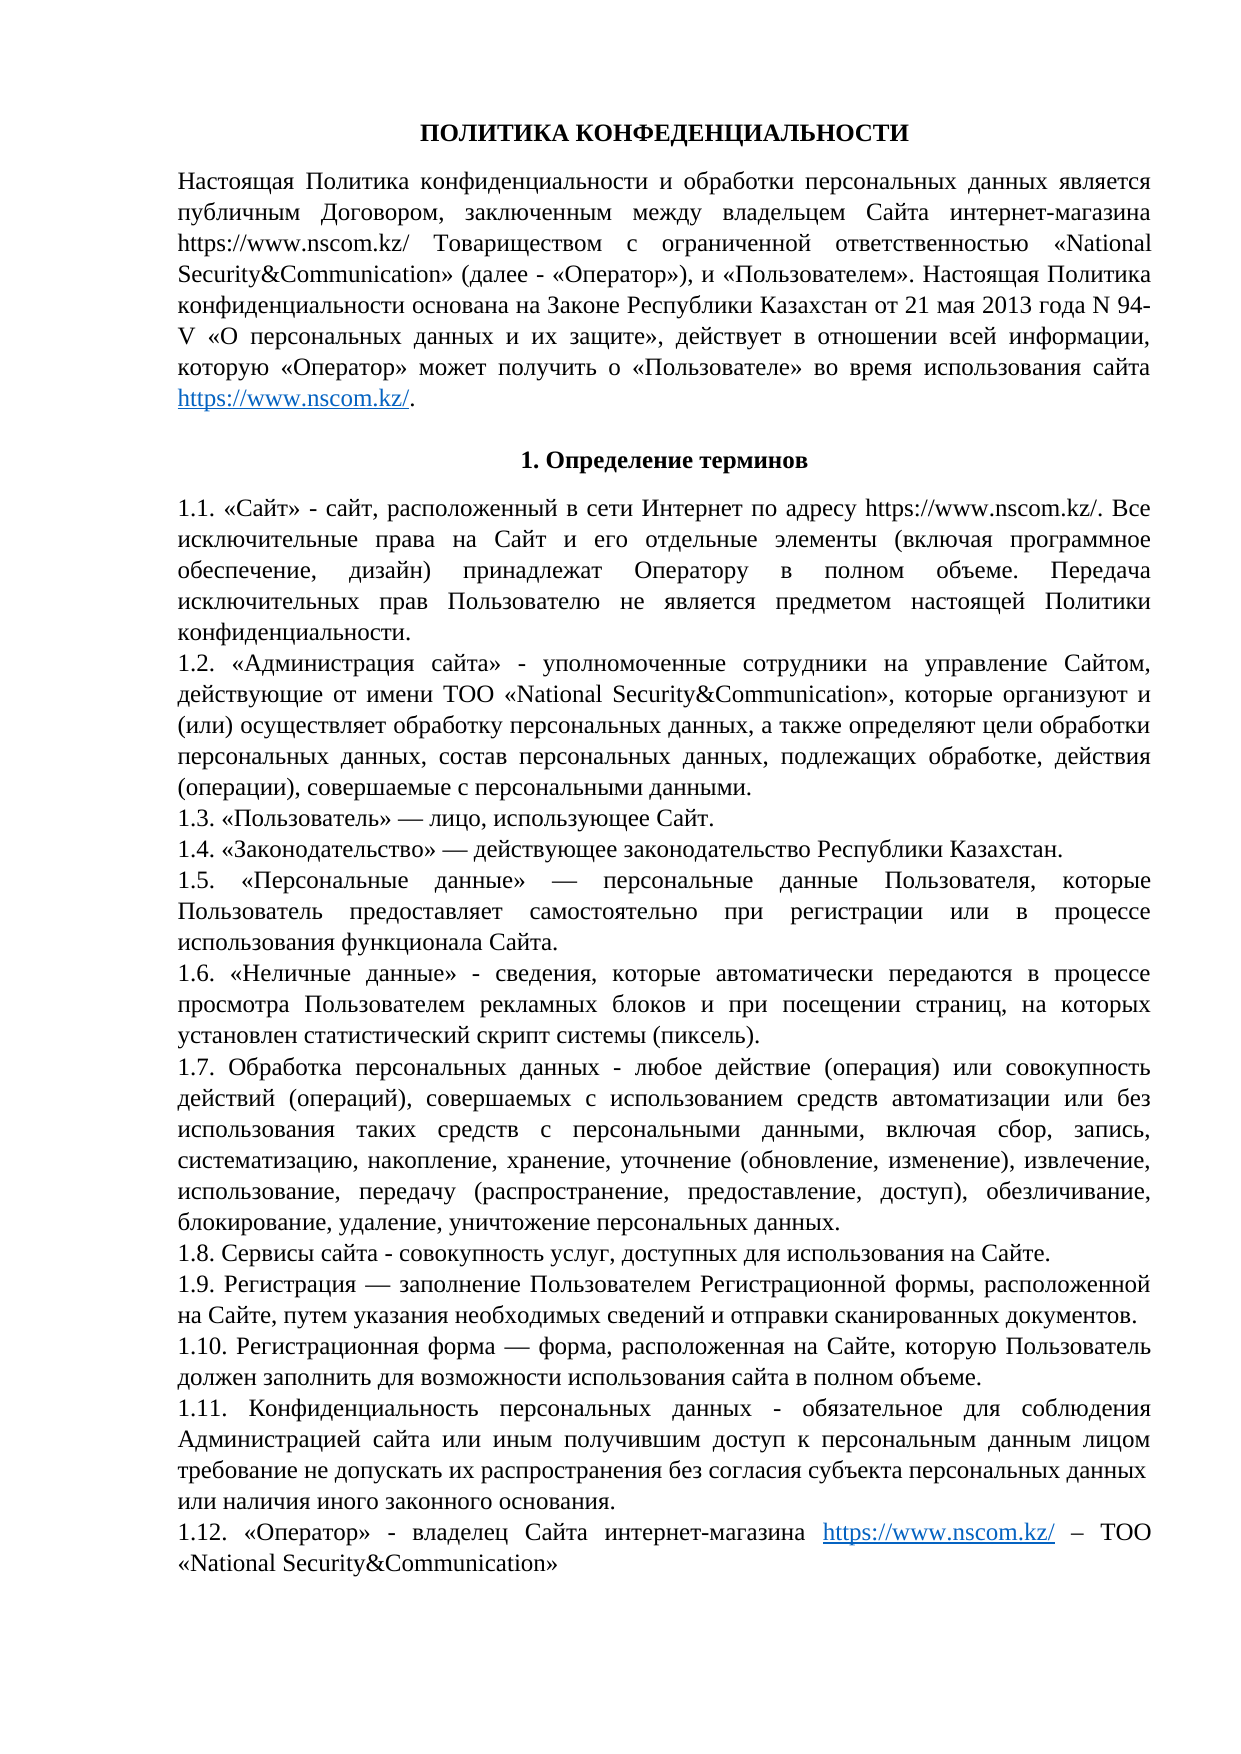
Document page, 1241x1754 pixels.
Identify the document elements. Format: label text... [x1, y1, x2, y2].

text 1.5. «Персональные данные» — персональные данные Пользователя, которые Пользователь предоставляет самостоятельно при регистрации или в процессе использования функционала Сайта. [177, 865, 1152, 956]
text 1.1. «Сайт» - сайт, расположенный в сети Интернет по адресу https://www.nscom.kz/. Все исключительные права на Сайт и его отдельные элементы (включая программное обеспечение, дизайн) принадлежат Оператору в полном объеме. Передача исключительных прав Пользователю не является предметом настоящей Политики конфиденциальности. [177, 493, 1152, 646]
text 1.11. Конфиденциальность персональных данных - обязательное для соблюдения Администрацией сайта или иным получившим доступ к персональным данным лицом требование не допускать их распространения без согласия субъекта персональных данных [177, 1393, 1152, 1484]
text 1.8. Сервисы сайта - совокупность услуг, доступных для использования на Сайте. [177, 1238, 1152, 1267]
text 1.4. «Законодательство» — действующее законодательство Республики Казахстан. [177, 834, 1152, 863]
text 1.9. Регистрация — заполнение Пользователем Регистрационной формы, расположенной на Сайте, путем указания необходимых сведений и отправки сканированных документов. [177, 1269, 1152, 1329]
text 1.12. «Оператор» - владелец Сайта интернет-магазина https://www.nscom.kz/ – ТОО «National Security&Communication» [177, 1517, 1152, 1577]
text 1.6. «Неличные данные» - сведения, которые автоматически передаются в процессе просмотра Пользователем рекламных блоков и при посещении страниц, на которых установлен статистический скрипт системы (пиксель). [177, 958, 1152, 1049]
text или наличия иного законного основания. [177, 1486, 1152, 1515]
text 1. Определение терминов [177, 445, 1152, 474]
text ПОЛИТИКА КОНФЕДЕНЦИАЛЬНОСТИ [177, 118, 1152, 147]
text 1.7. Обработка персональных данных - любое действие (операция) или совокупность действий (операций), совершаемых с использованием средств автоматизации или без использования таких средств с персональными данными, включая сбор, запись, систематизацию, накопление, хранение, уточнение (обновление, изменение), извлечение, использование, передачу (распространение, предоставление, доступ), обезличивание, блокирование, удаление, уничтожение персональных данных. [177, 1052, 1152, 1236]
text 1.3. «Пользователь» — лицо, использующее Сайт. [177, 803, 1152, 832]
text 1.2. «Администрация сайта» - уполномоченные сотрудники на управление Сайтом, действующие от имени ТОО «National Security&Communication», которые организуют и (или) осуществляет обработку персональных данных, а также определяют цели обработки персональных данных, состав персональных данных, подлежащих обработке, действия (операции), совершаемые с персональными данными. [177, 648, 1152, 801]
text Настоящая Политика конфиденциальности и обработки персональных данных является публичным Договором, заключенным между владельцем Сайта интернет-магазина https://www.nscom.kz/ Товариществом с ограниченной ответственностью «National Security&Communication» (далее - «Оператор»), и «Пользователем». Настоящая Политика конфиденциальности основана на Законе Республики Казахстан от 21 мая 2013 года N 94-V «О персональных данных и их защите», действует в отношении всей информации, которую «Оператор» может получить о «Пользователе» во время использования сайта https://www.nscom.kz/. [177, 166, 1152, 412]
text 1.10. Регистрационная форма — форма, расположенная на Сайте, которую Пользователь должен заполнить для возможности использования сайта в полном объеме. [177, 1331, 1152, 1391]
